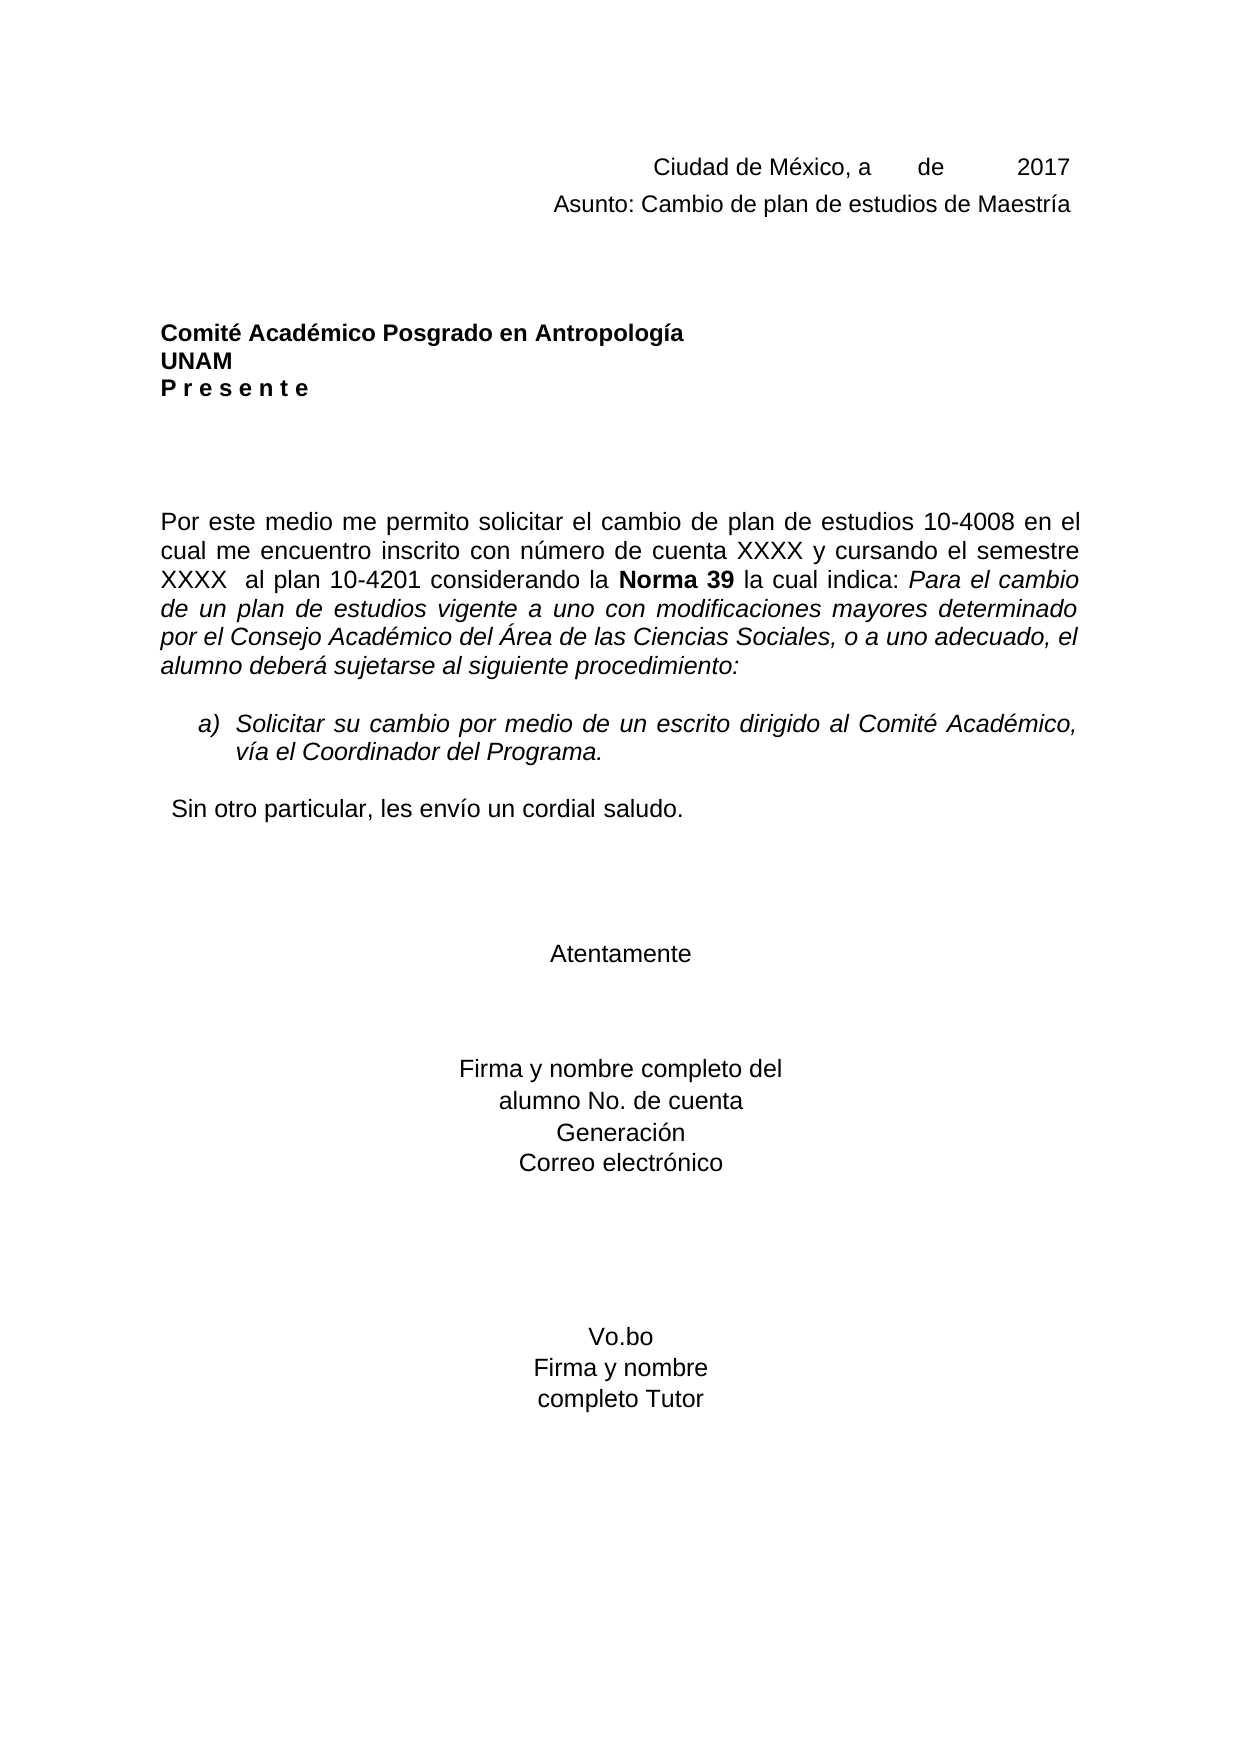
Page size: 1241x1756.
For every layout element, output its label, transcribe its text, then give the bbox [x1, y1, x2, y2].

text Vo.bo [428, 1322, 814, 1350]
text UNAM [160, 347, 1082, 374]
text Firma y nombre completo Tutor [488, 1353, 754, 1413]
list Solicitar su cambio por medio de un escrito dirigido al Comité Académico, vía el Coordinador del Programa. [198, 708, 1082, 766]
text Generación [428, 1118, 814, 1146]
text Firma y nombre completo del alumno No. de cuenta [428, 1054, 814, 1115]
text Sin otro particular, les envío un cordial saludo. [171, 794, 1066, 823]
text Ciudad de México, a de 2017 [171, 153, 1071, 181]
text P r e s e n t e [160, 374, 1082, 402]
text Atentamente [428, 939, 814, 968]
text Asunto: Cambio de plan de estudios de Maestría [171, 190, 1071, 217]
text Correo electrónico [428, 1149, 814, 1177]
text Comité Académico Posgrado en Antropología [160, 319, 1082, 347]
text Por este medio me permito solicitar el cambio de plan de estudios 10-4008 en el cual me encuentro inscrito con número de cuenta XXXX y cursando el semestre XXXX al plan 10-4201 considerando la Norma 39 la cual indica: Para el cambio de un plan de estudios vigente a uno con modificaciones mayores determinado por el Consejo Académico del Área de las Ciencias Sociales, o a uno adecuado, el alumno deberá sujetarse al siguiente procedimiento: [160, 507, 1082, 680]
